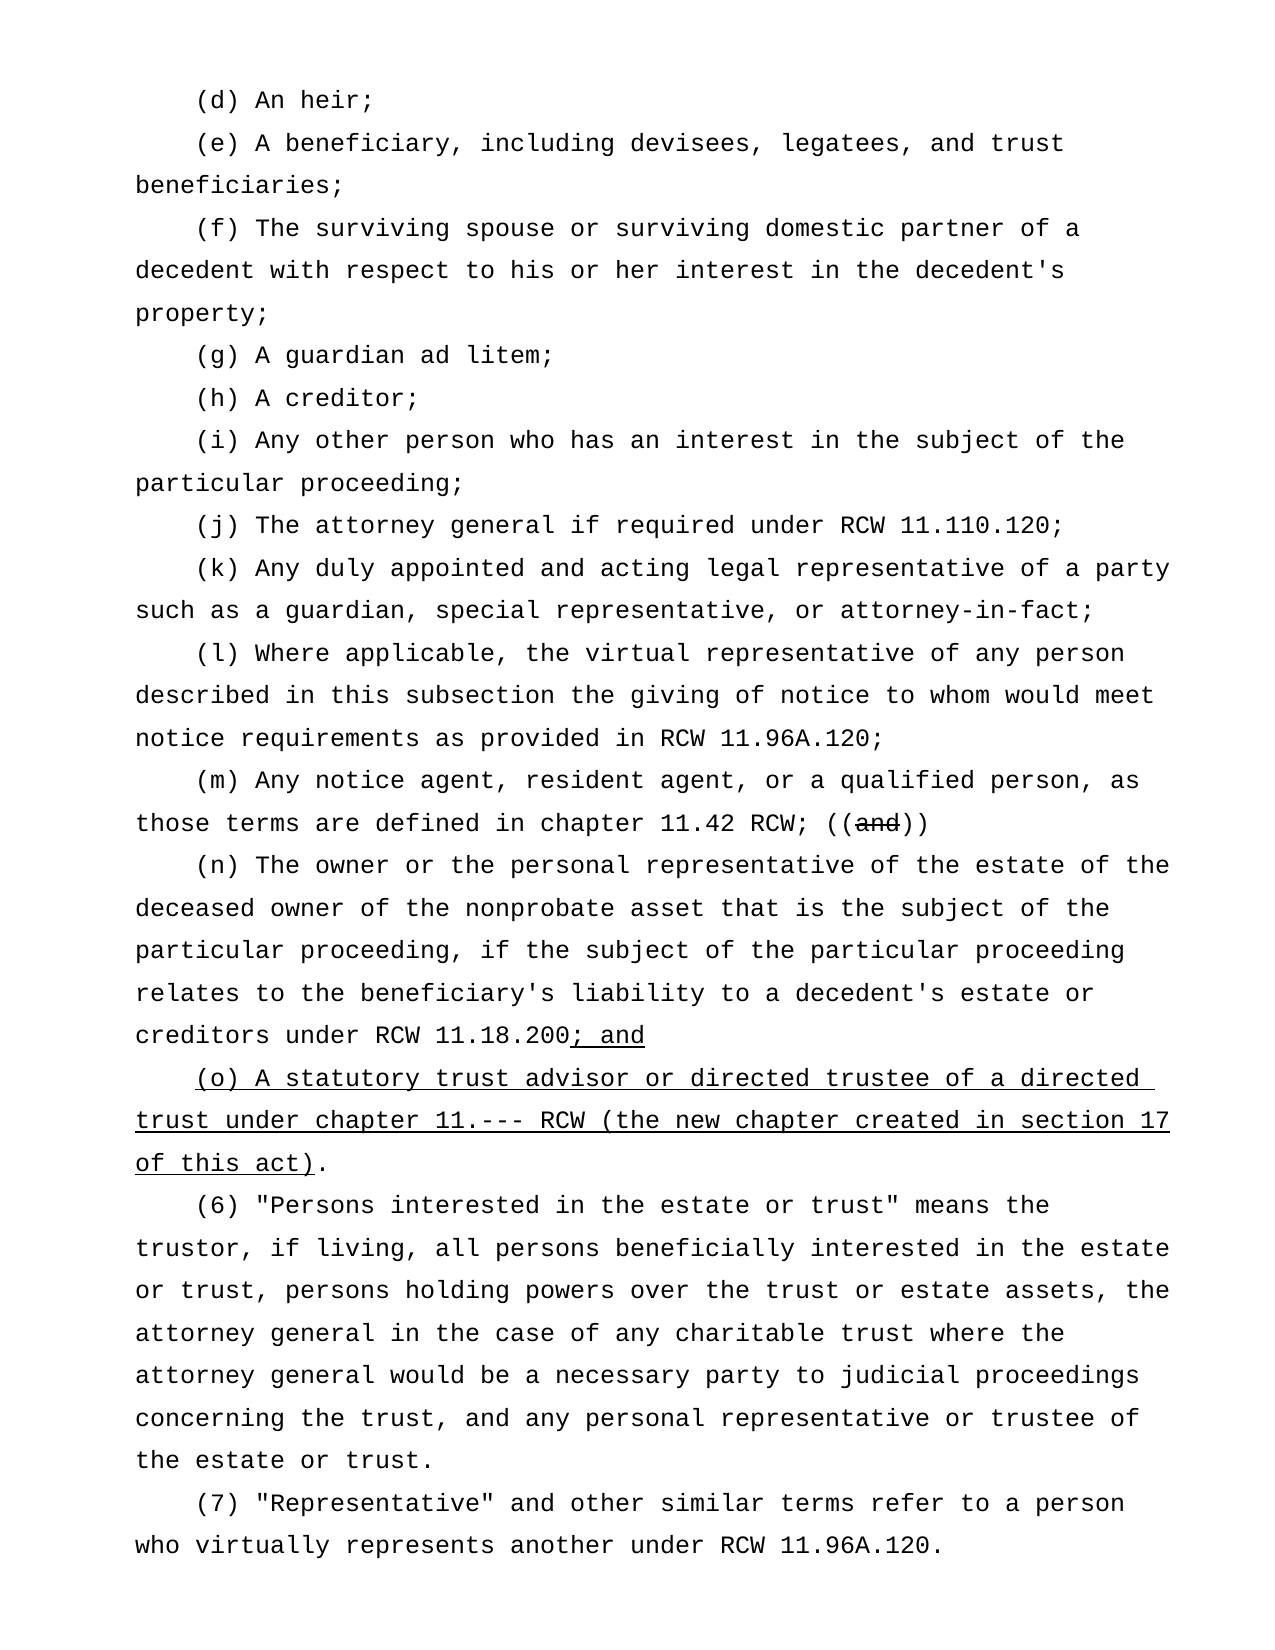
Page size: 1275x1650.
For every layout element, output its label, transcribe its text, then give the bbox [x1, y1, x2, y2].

text (g) A guardian ad litem; [135, 330, 1170, 372]
text (h) A creditor; [135, 372, 1170, 415]
text (k) Any duly appointed and acting legal representative of a party such as a guardian, special representative, or attorney-in-fact; [135, 542, 1170, 627]
text (6) "Persons interested in the estate or trust" means the trustor, if living, all persons beneficially interested in the estate or trust, persons holding powers over the trust or estate assets, the attorney general in the case of any charitable trust where the attorney general would be a necessary party to judicial proceedings concerning the trust, and any personal representative or trustee of the estate or trust. [135, 1180, 1170, 1477]
text (o) A statutory trust advisor or directed trustee of a directed trust under chapter 11.--- RCW (the new chapter created in section 17 of this act). [135, 1052, 1170, 1131]
text (o) A statutory trust advisor or directed trustee of a directed trust under chapter 11.--- RCW (the new chapter created in section 17 of this act). [135, 1133, 1170, 1180]
text (m) Any notice agent, resident agent, or a qualified person, as those terms are defined in chapter 11.42 RCW; ((and)) [135, 755, 1170, 840]
text (j) The attorney general if required under RCW 11.110.120; [135, 500, 1170, 542]
text (f) The surviving spouse or surviving domestic partner of a decedent with respect to his or her interest in the decedent's property; [135, 202, 1170, 330]
text (e) A beneficiary, including devisees, legatees, and trust beneficiaries; [135, 117, 1170, 202]
text (i) Any other person who has an interest in the subject of the particular proceeding; [135, 415, 1170, 500]
text (d) An heir; [135, 75, 1170, 117]
text (n) The owner or the personal representative of the estate of the deceased owner of the nonprobate asset that is the subject of the particular proceeding, if the subject of the particular proceeding relates to the beneficiary's liability to a decedent's estate or creditors under RCW 11.18.200; and [135, 840, 1170, 1052]
text (7) "Representative" and other similar terms refer to a person who virtually represents another under RCW 11.96A.120. [135, 1477, 1170, 1562]
text (l) Where applicable, the virtual representative of any person described in this subsection the giving of notice to whom would meet notice requirements as provided in RCW 11.96A.120; [135, 627, 1170, 755]
